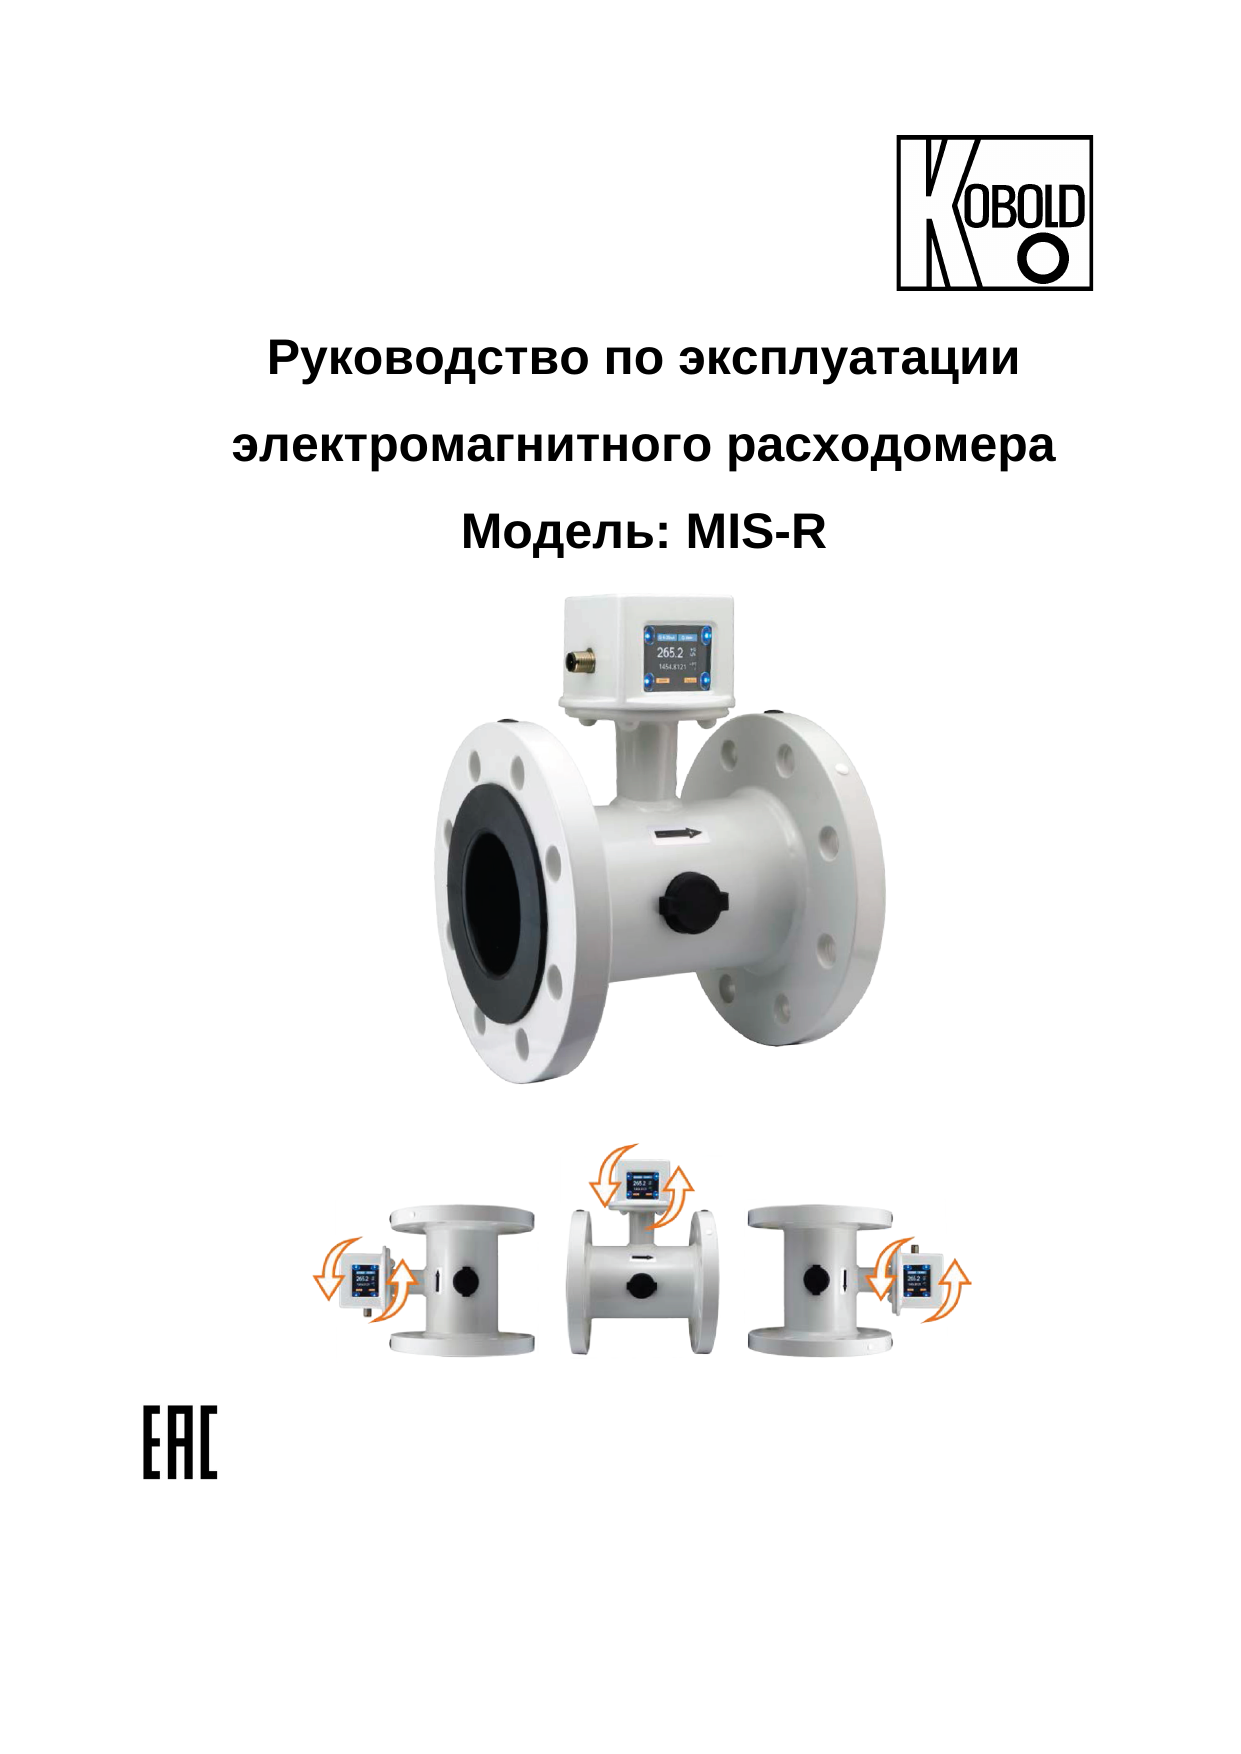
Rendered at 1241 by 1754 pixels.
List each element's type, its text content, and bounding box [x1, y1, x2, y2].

text электромагнитного расходомера [136, 414, 1152, 472]
text Модель: MIS-R [136, 501, 1152, 559]
text Руководство по эксплуатации [136, 327, 1152, 385]
picture [135, 1397, 225, 1487]
picture [896, 135, 1094, 289]
